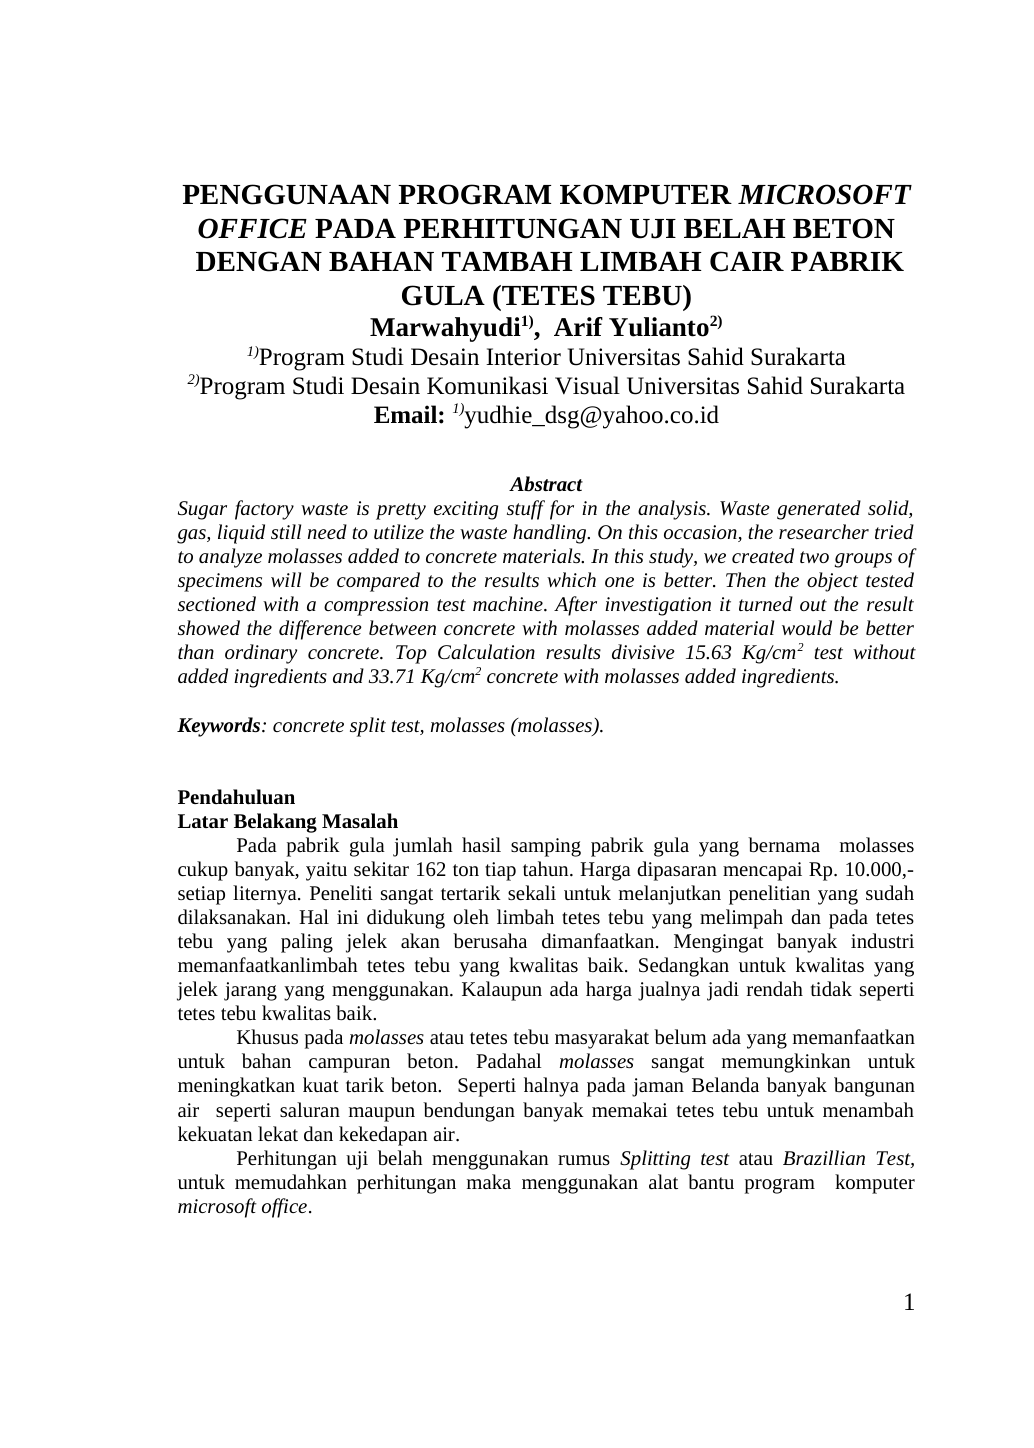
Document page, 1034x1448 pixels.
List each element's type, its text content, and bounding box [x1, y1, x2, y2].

text Marwahyudi1), Arif Yulianto2) [177, 311, 915, 342]
text Perhitungan uji belah menggunakan rumus Splitting test atau Brazillian Test, untuk memudahkan perhitungan maka menggunakan alat bantu program komputer microsoft office. [177, 1146, 915, 1218]
text 1)Program Studi Desain Interior Universitas Sahid Surakarta [177, 342, 915, 371]
text Pendahuluan [177, 785, 915, 809]
text Khusus pada molasses atau tetes tebu masyarakat belum ada yang memanfaatkan untuk bahan campuran beton. Padahal molasses sangat memungkinkan untuk meningkatkan kuat tarik beton. Seperti halnya pada jaman Belanda banyak bangunan air seperti saluran maupun bendungan banyak memakai tetes tebu untuk menambah kekuatan lekat dan kekedapan air. [177, 1025, 915, 1146]
text Email: 1)yudhie_dsg@yahoo.co.id [177, 400, 915, 429]
text Keywords: concrete split test, molasses (molasses). [177, 712, 915, 737]
text Sugar factory waste is pretty exciting stuff for in the analysis. Waste generated solid, gas, liquid still need to utilize the waste handling. On this occasion, the researcher tried to analyze molasses added to concrete materials. In this study, we created two groups of specimens will be compared to the results which one is better. Then the object tested sectioned with a compression test machine. After investigation it turned out the result showed the difference between concrete with molasses added material would be better than ordinary concrete. Top Calculation results divisive 15.63 Kg/cm2 test without added ingredients and 33.71 Kg/cm2 concrete with molasses added ingredients. [177, 496, 915, 688]
text Latar Belakang Masalah [177, 809, 915, 833]
text Abstract [177, 472, 915, 496]
text 2)Program Studi Desain Komunikasi Visual Universitas Sahid Surakarta [177, 371, 915, 400]
text PENGGUNAAN PROGRAM KOMPUTER MICROSOFT OFFICE PADA PERHITUNGAN UJI BELAH BETON [177, 177, 915, 244]
text DENGAN BAHAN TAMBAH LIMBAH CAIR PABRIK GULA (TETES TEBU) [177, 244, 915, 311]
text Pada pabrik gula jumlah hasil samping pabrik gula yang bernama molasses cukup banyak, yaitu sekitar 162 ton tiap tahun. Harga dipasaran mencapai Rp. 10.000,- setiap liternya. Peneliti sangat tertarik sekali untuk melanjutkan penelitian yang sudah dilaksanakan. Hal ini didukung oleh limbah tetes tebu yang melimpah dan pada tetes tebu yang paling jelek akan berusaha dimanfaatkan. Mengingat banyak industri memanfaatkanlimbah tetes tebu yang kwalitas baik. Sedangkan untuk kwalitas yang jelek jarang yang menggunakan. Kalaupun ada harga jualnya jadi rendah tidak seperti tetes tebu kwalitas baik. [177, 833, 915, 1025]
